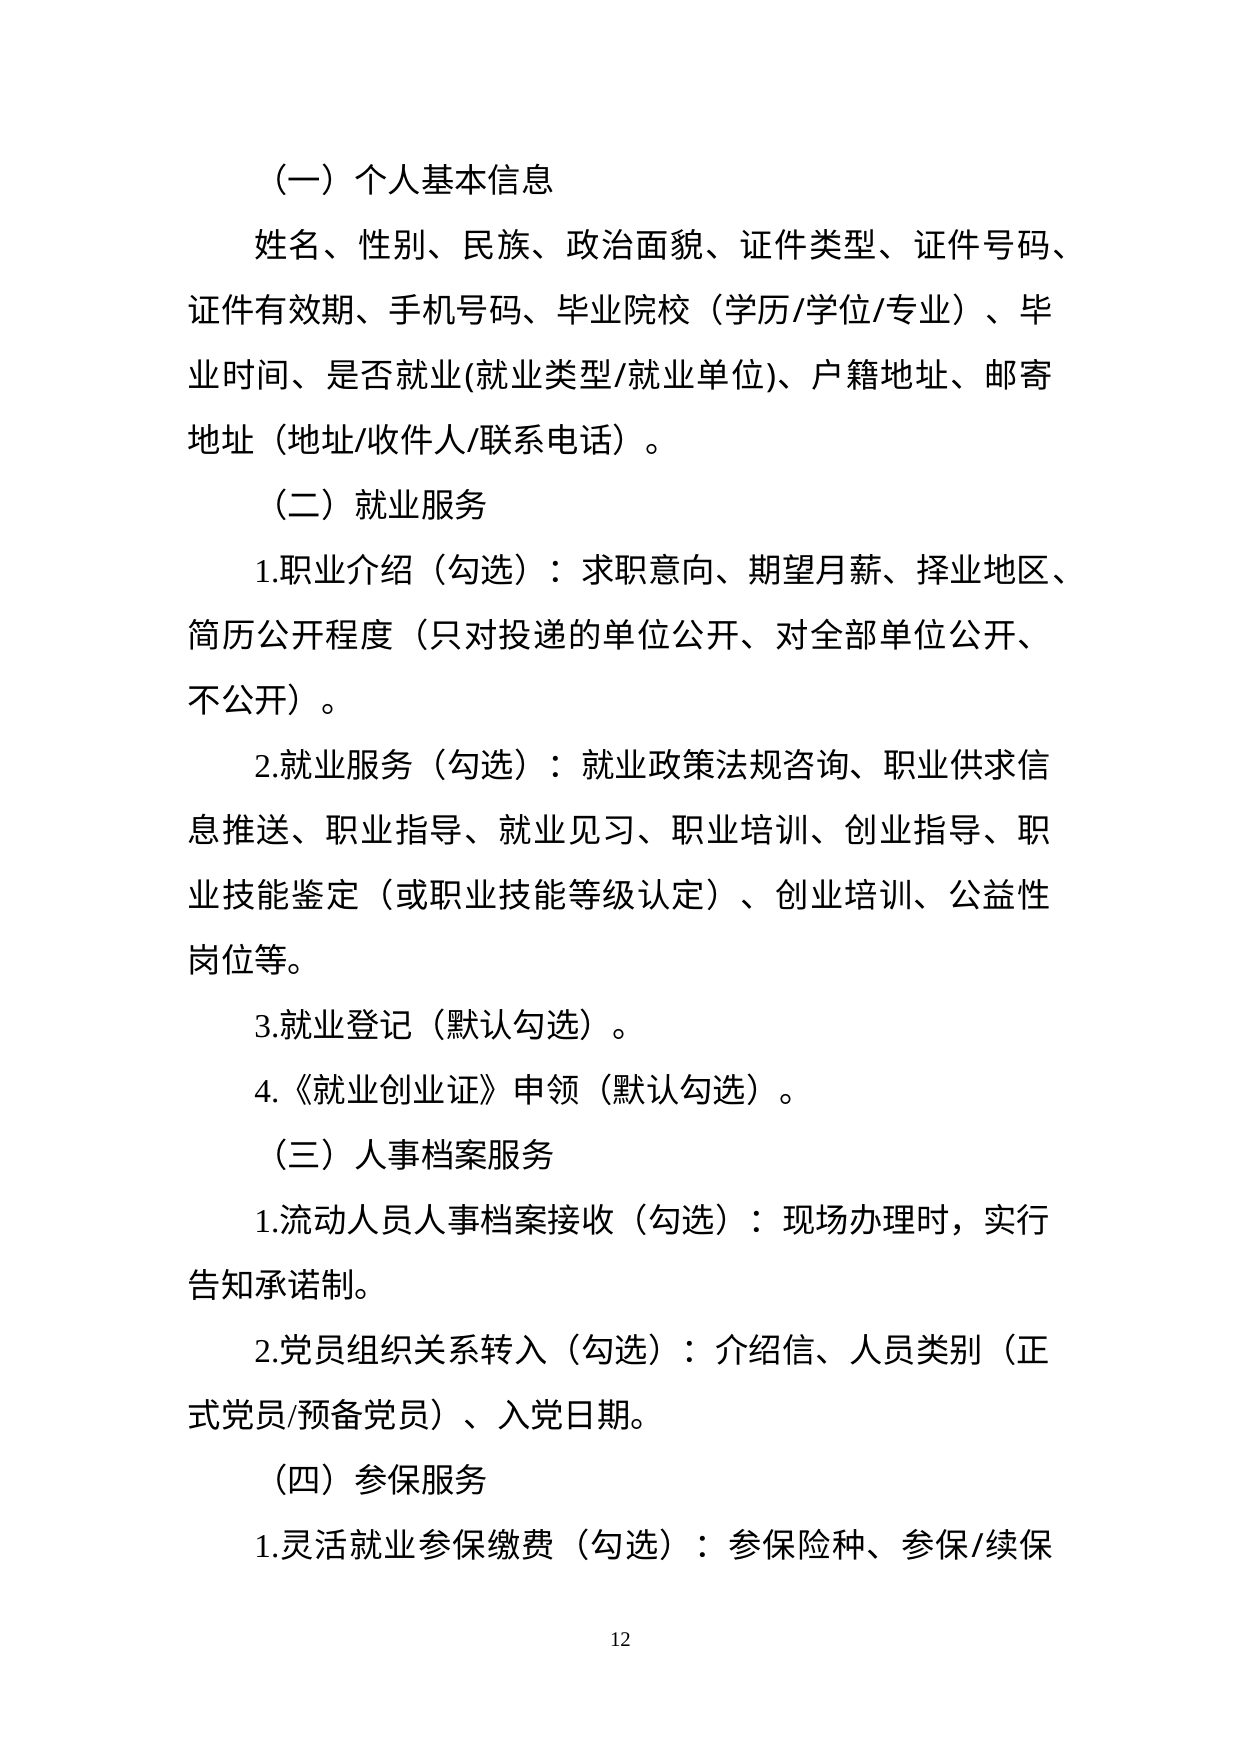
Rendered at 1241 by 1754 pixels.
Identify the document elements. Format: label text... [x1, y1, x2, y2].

text （一）个人基本信息 [187, 146, 1053, 211]
text （四）参保服务 [187, 1446, 1053, 1511]
text 2.就业服务（勾选）：就业政策法规咨询、职业供求信息推送、职业指导、就业见习、职业培训、创业指导、职业技能鉴定（或职业技能等级认定）、创业培训、公益性岗位等。 [187, 731, 1053, 991]
text 1.职业介绍（勾选）：求职意向、期望月薪、择业地区、简历公开程度（只对投递的单位公开、对全部单位公开、不公开）。 [187, 536, 1053, 731]
text 1.流动人员人事档案接收（勾选）：现场办理时，实行告知承诺制。 [187, 1186, 1053, 1316]
text 4.《就业创业证》申领（默认勾选）。 [187, 1056, 1053, 1121]
text 3.就业登记（默认勾选）。 [187, 991, 1053, 1056]
text （二）就业服务 [187, 471, 1053, 536]
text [187, 1511, 1053, 1576]
text 姓名、性别、民族、政治面貌、证件类型、证件号码、证件有效期、手机号码、毕业院校（学历/学位/专业）、毕业时间、是否就业(就业类型/就业单位)、户籍地址、邮寄地址（地址/收件人/联系电话）。 [187, 211, 1053, 471]
text （三）人事档案服务 [187, 1121, 1053, 1186]
text 2.党员组织关系转入（勾选）：介绍信、人员类别（正式党员/预备党员）、入党日期。 [187, 1316, 1053, 1446]
